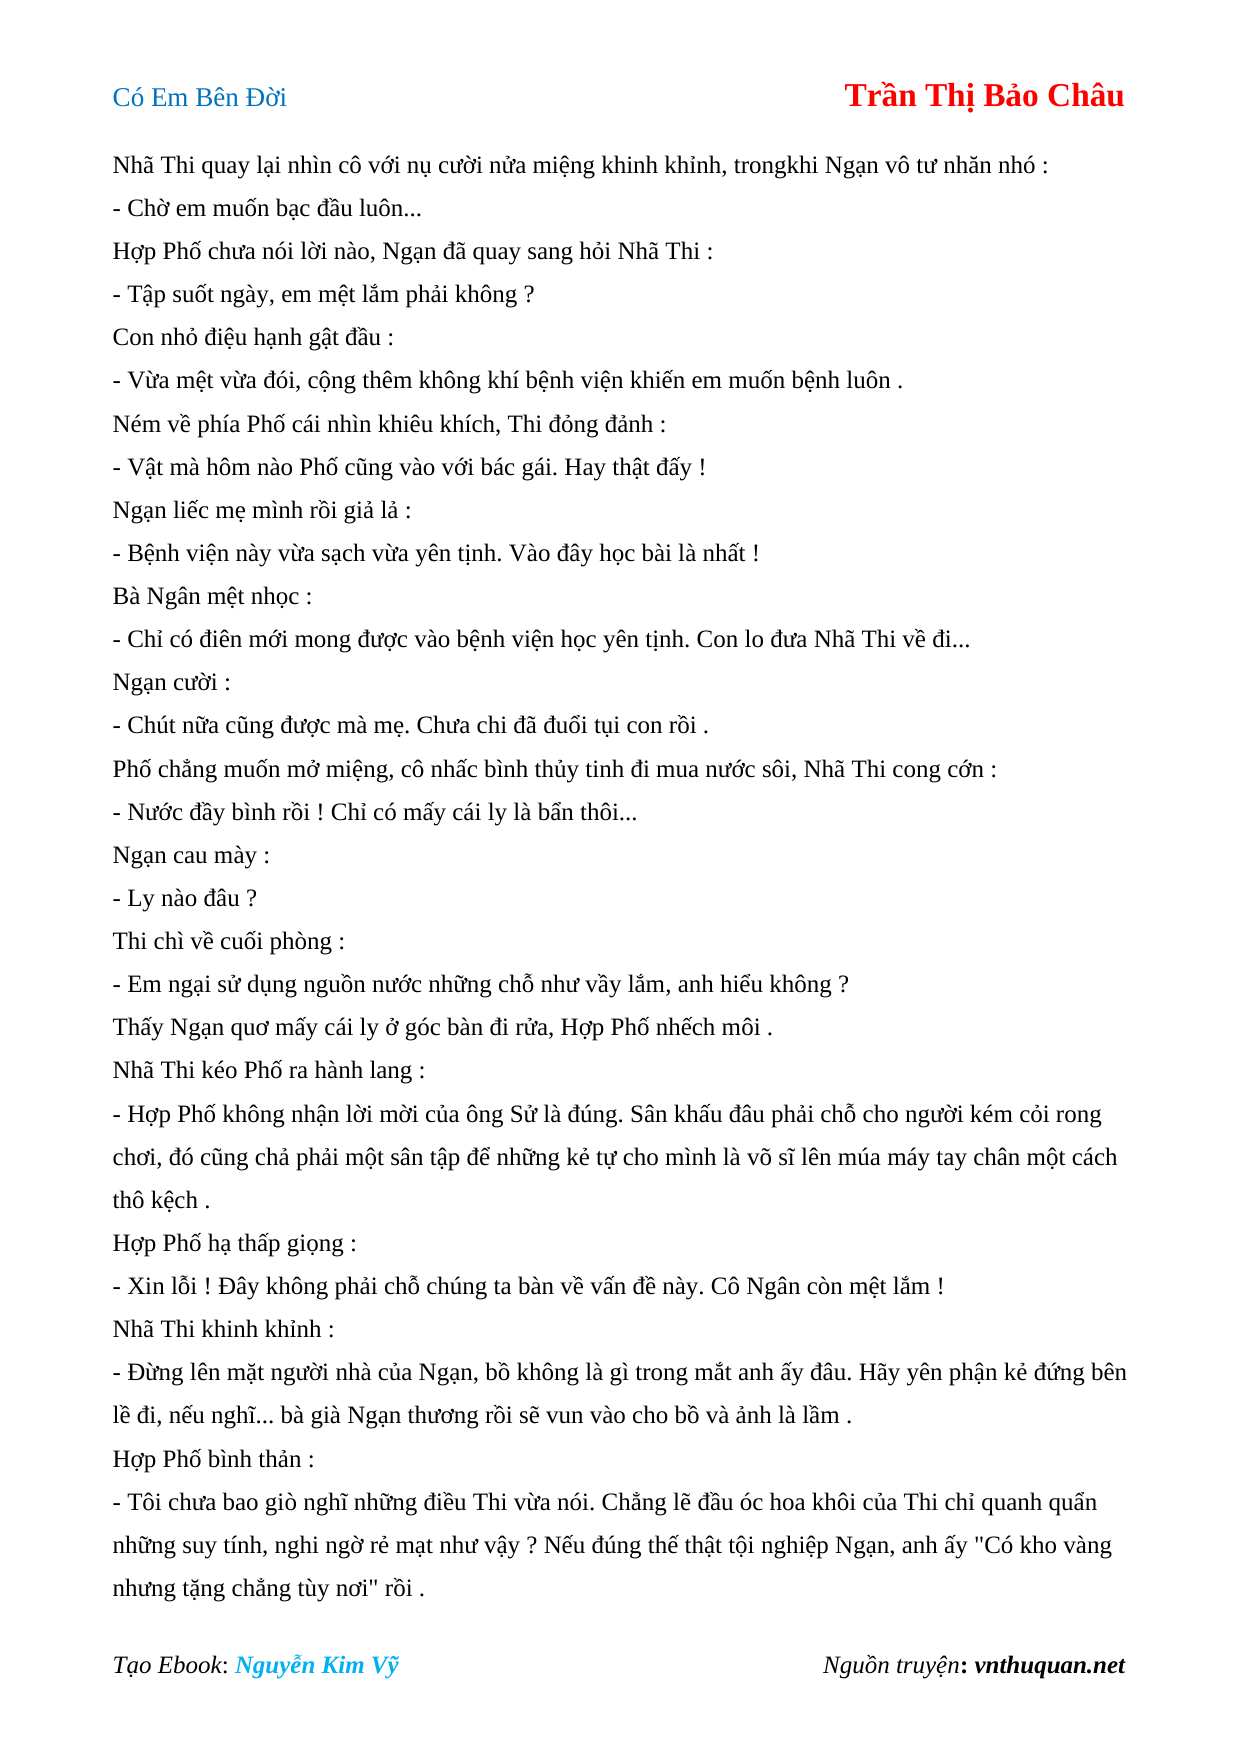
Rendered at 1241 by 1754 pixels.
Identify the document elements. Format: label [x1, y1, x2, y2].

text [112, 150, 1128, 1602]
